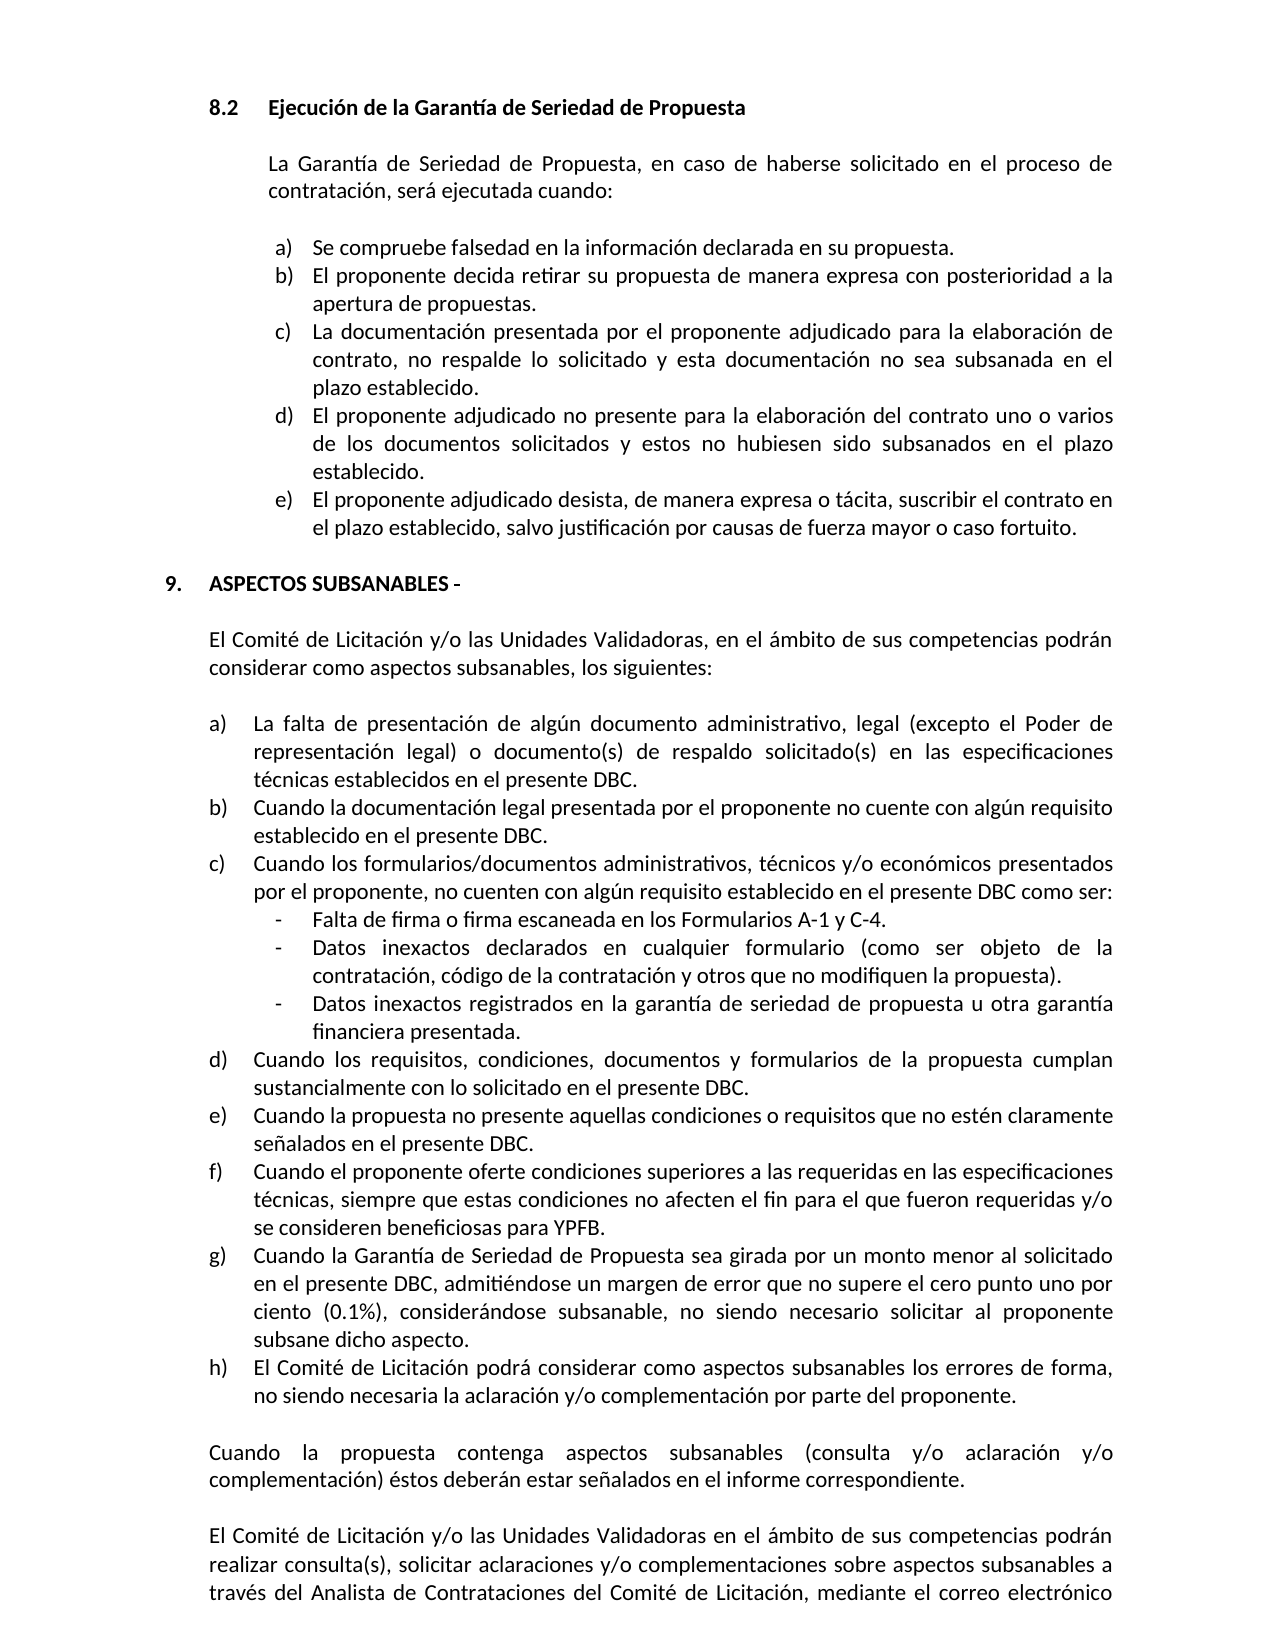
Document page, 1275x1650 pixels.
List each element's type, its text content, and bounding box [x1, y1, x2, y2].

list Cuando la documentación legal presentada por el proponente no cuente con algún requisito establecido en el presente DBC. [209, 793, 1114, 849]
list Se compruebe falsedad en la información declarada en su propuesta. [275, 233, 1114, 261]
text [209, 1522, 1114, 1606]
list Datos inexactos registrados en la garantía de seriedad de propuesta u otra garantía financiera presentada. [275, 989, 1114, 1045]
list Cuando los formularios/documentos administrativos, técnicos y/o económicos presentados por el proponente, no cuenten con algún requisito establecido en el presente DBC como ser: [209, 849, 1114, 905]
list ASPECTOS SUBSANABLES [164, 569, 1114, 597]
list Ejecución de la Garantía de Seriedad de Propuesta [209, 93, 1114, 121]
text Cuando la propuesta contenga aspectos subsanables (consulta y/o aclaración y/o complementación) éstos deberán estar señalados en el informe correspondiente. [209, 1438, 1114, 1494]
list El proponente adjudicado no presente para la elaboración del contrato uno o varios de los documentos solicitados y estos no hubiesen sido subsanados en el plazo establecido. [275, 401, 1114, 485]
list El proponente decida retirar su propuesta de manera expresa con posterioridad a la apertura de propuestas. [275, 261, 1114, 317]
list Cuando la propuesta no presente aquellas condiciones o requisitos que no estén claramente señalados en el presente DBC. [209, 1101, 1114, 1157]
text El Comité de Licitación y/o las Unidades Validadoras, en el ámbito de sus competencias podrán considerar como aspectos subsanables, los siguientes: [209, 625, 1114, 681]
list Cuando los requisitos, condiciones, documentos y formularios de la propuesta cumplan sustancialmente con lo solicitado en el presente DBC. [209, 1045, 1114, 1101]
list El Comité de Licitación podrá considerar como aspectos subsanables los errores de forma, no siendo necesaria la aclaración y/o complementación por parte del proponente. [209, 1353, 1114, 1409]
list La falta de presentación de algún documento administrativo, legal (excepto el Poder de representación legal) o documento(s) de respaldo solicitado(s) en las especificaciones técnicas establecidos en el presente DBC. [209, 709, 1114, 793]
list El proponente adjudicado desista, de manera expresa o tácita, suscribir el contrato en el plazo establecido, salvo justificación por causas de fuerza mayor o caso fortuito. [275, 485, 1114, 541]
list Cuando la Garantía de Seriedad de Propuesta sea girada por un monto menor al solicitado en el presente DBC, admitiéndose un margen de error que no supere el cero punto uno por ciento (0.1%), considerándose subsanable, no siendo necesario solicitar al proponente subsane dicho aspecto. [209, 1241, 1114, 1353]
list Falta de firma o firma escaneada en los Formularios A-1 y C-4. [275, 905, 1114, 933]
list Cuando el proponente oferte condiciones superiores a las requeridas en las especificaciones técnicas, siempre que estas condiciones no afecten el fin para el que fueron requeridas y/o se consideren beneficiosas para YPFB. [209, 1157, 1114, 1241]
list La Garantía de Seriedad de Propuesta, en caso de haberse solicitado en el proceso de contratación, será ejecutada cuando: [268, 149, 1114, 205]
list La documentación presentada por el proponente adjudicado para la elaboración de contrato, no respalde lo solicitado y esta documentación no sea subsanada en el plazo establecido. [275, 317, 1114, 401]
list Datos inexactos declarados en cualquier formulario (como ser objeto de la contratación, código de la contratación y otros que no modifiquen la propuesta). [275, 933, 1114, 989]
